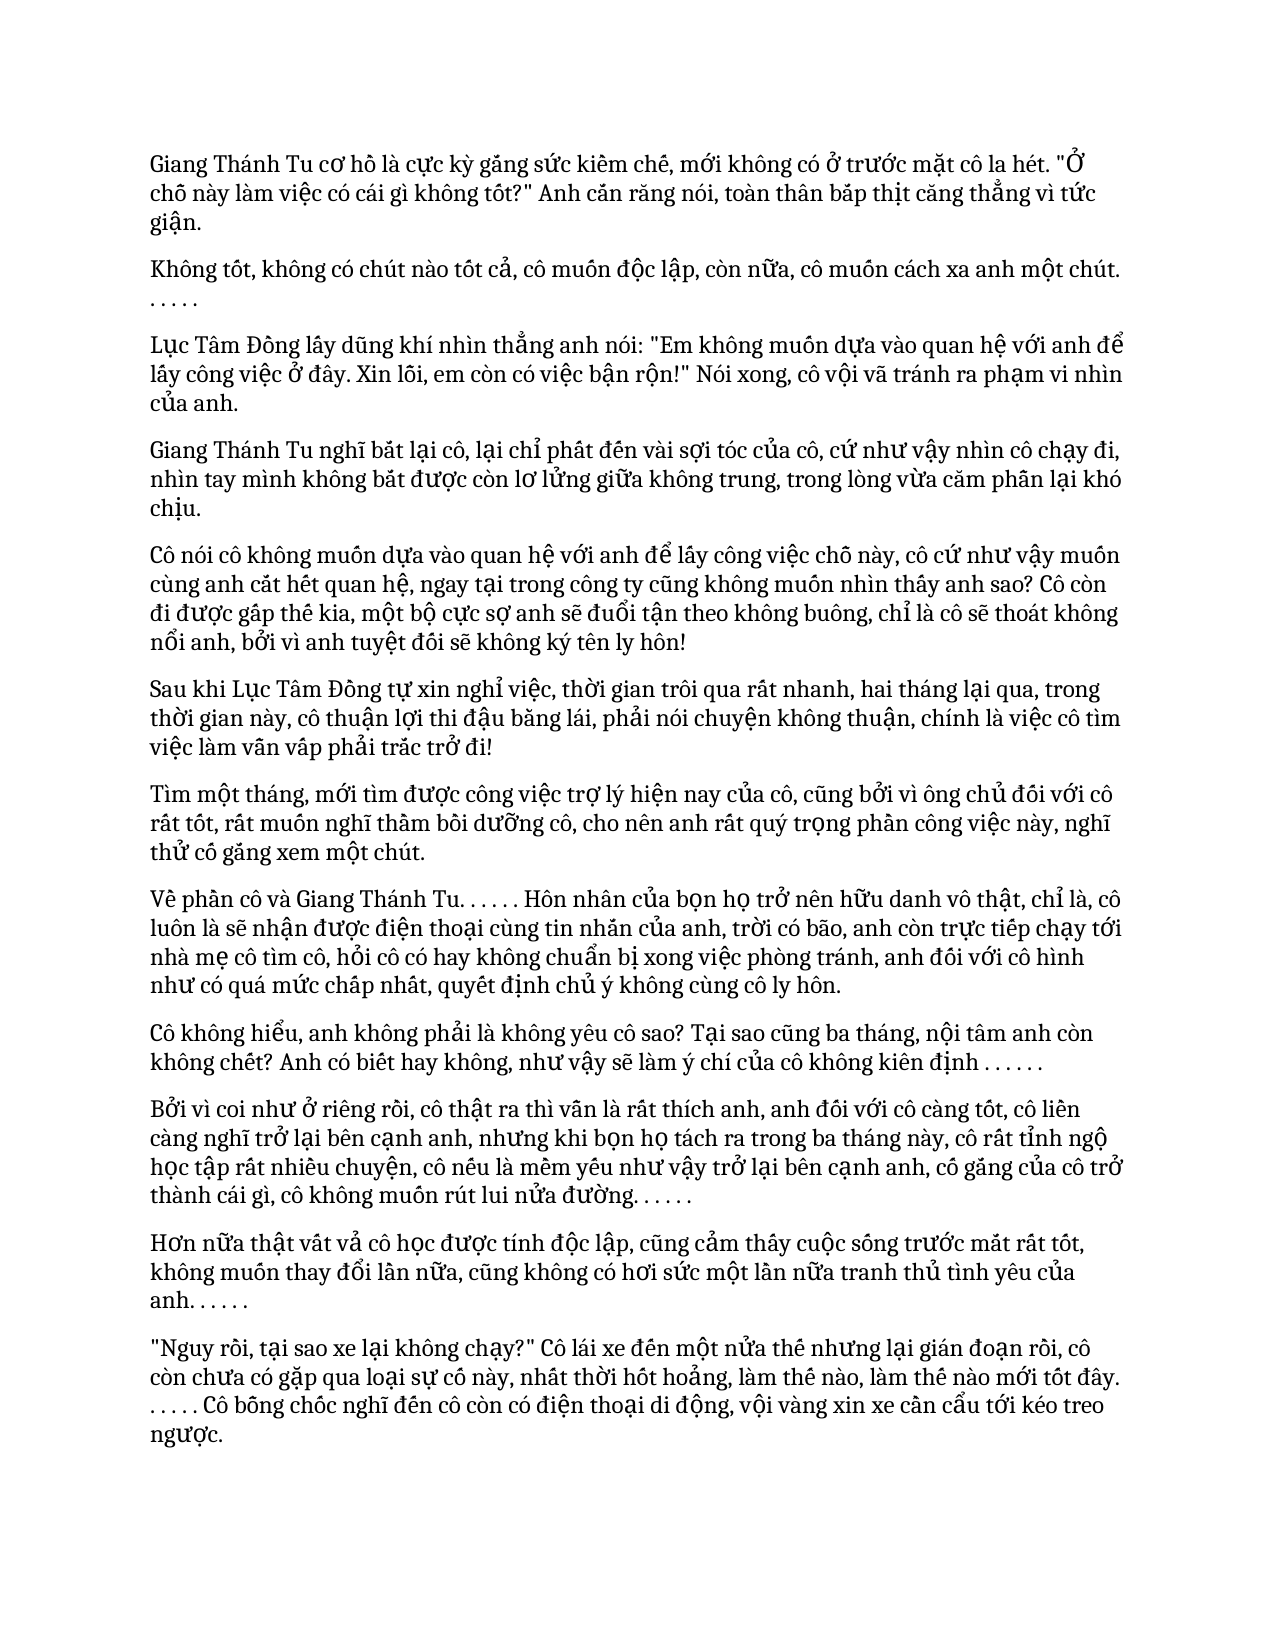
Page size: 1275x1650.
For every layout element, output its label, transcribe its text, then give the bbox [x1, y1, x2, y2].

text Sau khi Lục Tâm Đồng tự xin nghỉ việc, thời gian trôi qua rất nhanh, hai tháng lại qua, trong thời gian này, cô thuận lợi thi đậu bằng lái, phải nói chuyện không thuận, chính là việc cô tìm việc làm vẫn vấp phải trắc trở đi! [150, 675, 1125, 761]
text Cô nói cô không muốn dựa vào quan hệ với anh để lấy công việc chỗ này, cô cứ như vậy muốn cùng anh cắt hết quan hệ, ngay tại trong công ty cũng không muốn nhìn thấy anh sao? Cô còn đi được gấp thế kia, một bộ cực sợ anh sẽ đuổi tận theo không buông, chỉ là cô sẽ thoát không nổi anh, bởi vì anh tuyệt đối sẽ không ký tên ly hôn! [150, 541, 1125, 656]
text Cô không hiểu, anh không phải là không yêu cô sao? Tại sao cũng ba tháng, nội tâm anh còn không chết? Anh có biết hay không, như vậy sẽ làm ý chí của cô không kiên định . . . . . . [150, 1019, 1125, 1076]
text Về phần cô và Giang Thánh Tu. . . . . . Hôn nhân của bọn họ trở nên hữu danh vô thật, chỉ là, cô luôn là sẽ nhận được điện thoại cùng tin nhắn của anh, trời có bão, anh còn trực tiếp chạy tới nhà mẹ cô tìm cô, hỏi cô có hay không chuẩn bị xong việc phòng tránh, anh đối với cô hình như có quá mức chấp nhất, quyết định chủ ý không cùng cô ly hôn. [150, 885, 1125, 1000]
text Lục Tâm Đồng lấy dũng khí nhìn thẳng anh nói: "Em không muốn dựa vào quan hệ với anh để lấy công việc ở đây. Xin lỗi, em còn có việc bận rộn!" Nói xong, cô vội vã tránh ra phạm vi nhìn của anh. [150, 331, 1125, 417]
text Hơn nữa thật vất vả cô học được tính độc lập, cũng cảm thấy cuộc sống trước mắt rất tốt, không muốn thay đổi lần nữa, cũng không có hơi sức một lần nữa tranh thủ tình yêu của anh. . . . . . [150, 1229, 1125, 1315]
text Giang Thánh Tu cơ hồ là cực kỳ gắng sức kiềm chế, mới không có ở trước mặt cô la hét. "Ở chỗ này làm việc có cái gì không tốt?" Anh cắn răng nói, toàn thân bắp thịt căng thẳng vì tức giận. [150, 150, 1125, 236]
text Không tốt, không có chút nào tốt cả, cô muốn độc lập, còn nữa, cô muốn cách xa anh một chút. . . . . . [150, 255, 1125, 312]
text Tìm một tháng, mới tìm được công việc trợ lý hiện nay của cô, cũng bởi vì ông chủ đối với cô rất tốt, rất muốn nghĩ thầm bồi dưỡng cô, cho nên anh rất quý trọng phần công việc này, nghĩ thử cố gắng xem một chút. [150, 780, 1125, 866]
text "Nguy rồi, tại sao xe lại không chạy?" Cô lái xe đến một nửa thế nhưng lại gián đoạn rồi, cô còn chưa có gặp qua loại sự cố này, nhất thời hốt hoảng, làm thế nào, làm thế nào mới tốt đây. . . . . . Cô bỗng chốc nghĩ đến cô còn có điện thoại di động, vội vàng xin xe cần cẩu tới kéo treo ngược. [150, 1334, 1125, 1449]
text Bởi vì coi như ở riêng rồi, cô thật ra thì vẫn là rất thích anh, anh đối với cô càng tốt, cô liền càng nghĩ trở lại bên cạnh anh, nhưng khi bọn họ tách ra trong ba tháng này, cô rất tỉnh ngộ học tập rất nhiều chuyện, cô nếu là mềm yếu như vậy trở lại bên cạnh anh, cố gắng của cô trở thành cái gì, cô không muốn rút lui nửa đường. . . . . . [150, 1095, 1125, 1210]
text Giang Thánh Tu nghĩ bắt lại cô, lại chỉ phất đến vài sợi tóc của cô, cứ như vậy nhìn cô chạy đi, nhìn tay mình không bắt được còn lơ lửng giữa không trung, trong lòng vừa căm phẫn lại khó chịu. [150, 436, 1125, 522]
